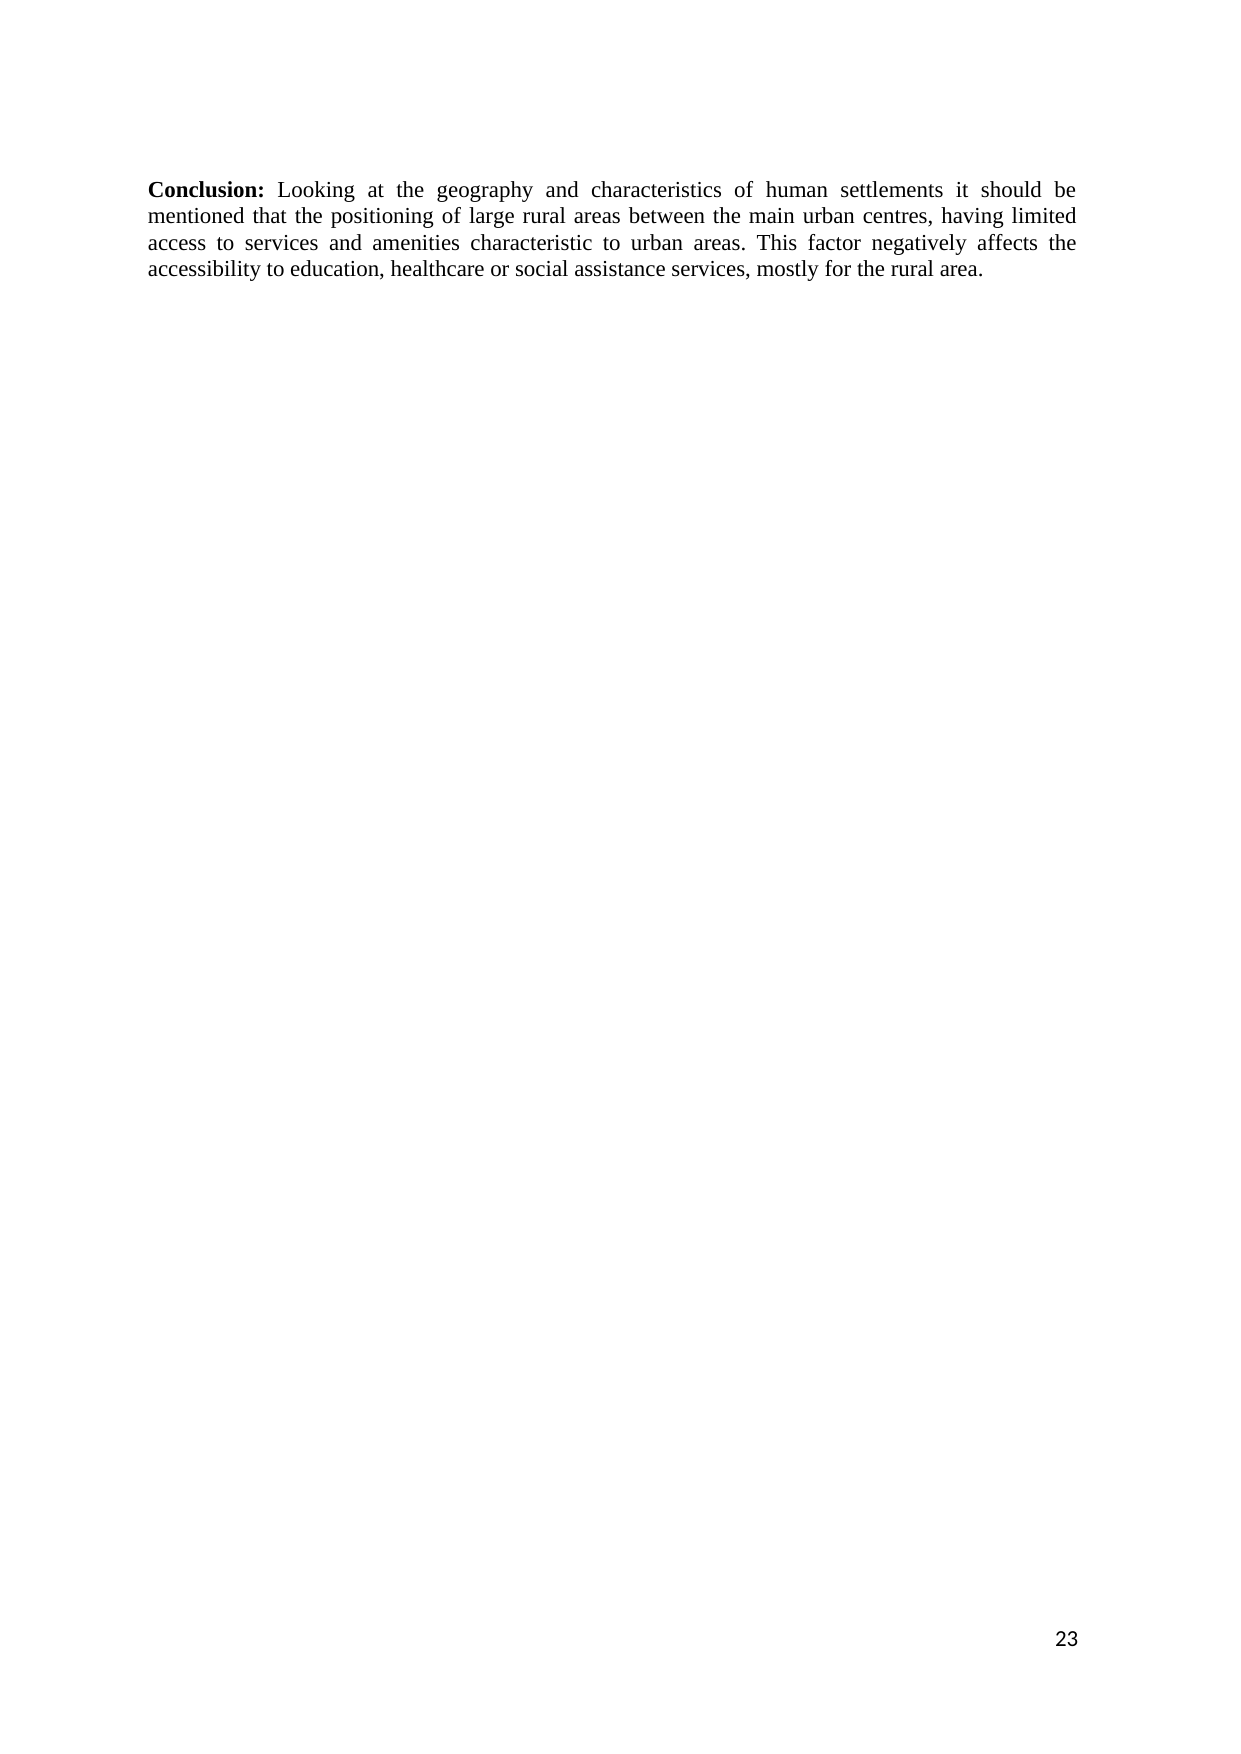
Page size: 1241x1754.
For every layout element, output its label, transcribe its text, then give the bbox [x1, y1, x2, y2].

text Conclusion: Looking at the geography and characteristics of human settlements it should be mentioned that the positioning of large rural areas between the main urban centres, having limited access to services and amenities characteristic to urban areas. This factor negatively affects the accessibility to education, healthcare or social assistance services, mostly for the rural area. [148, 176, 1078, 282]
